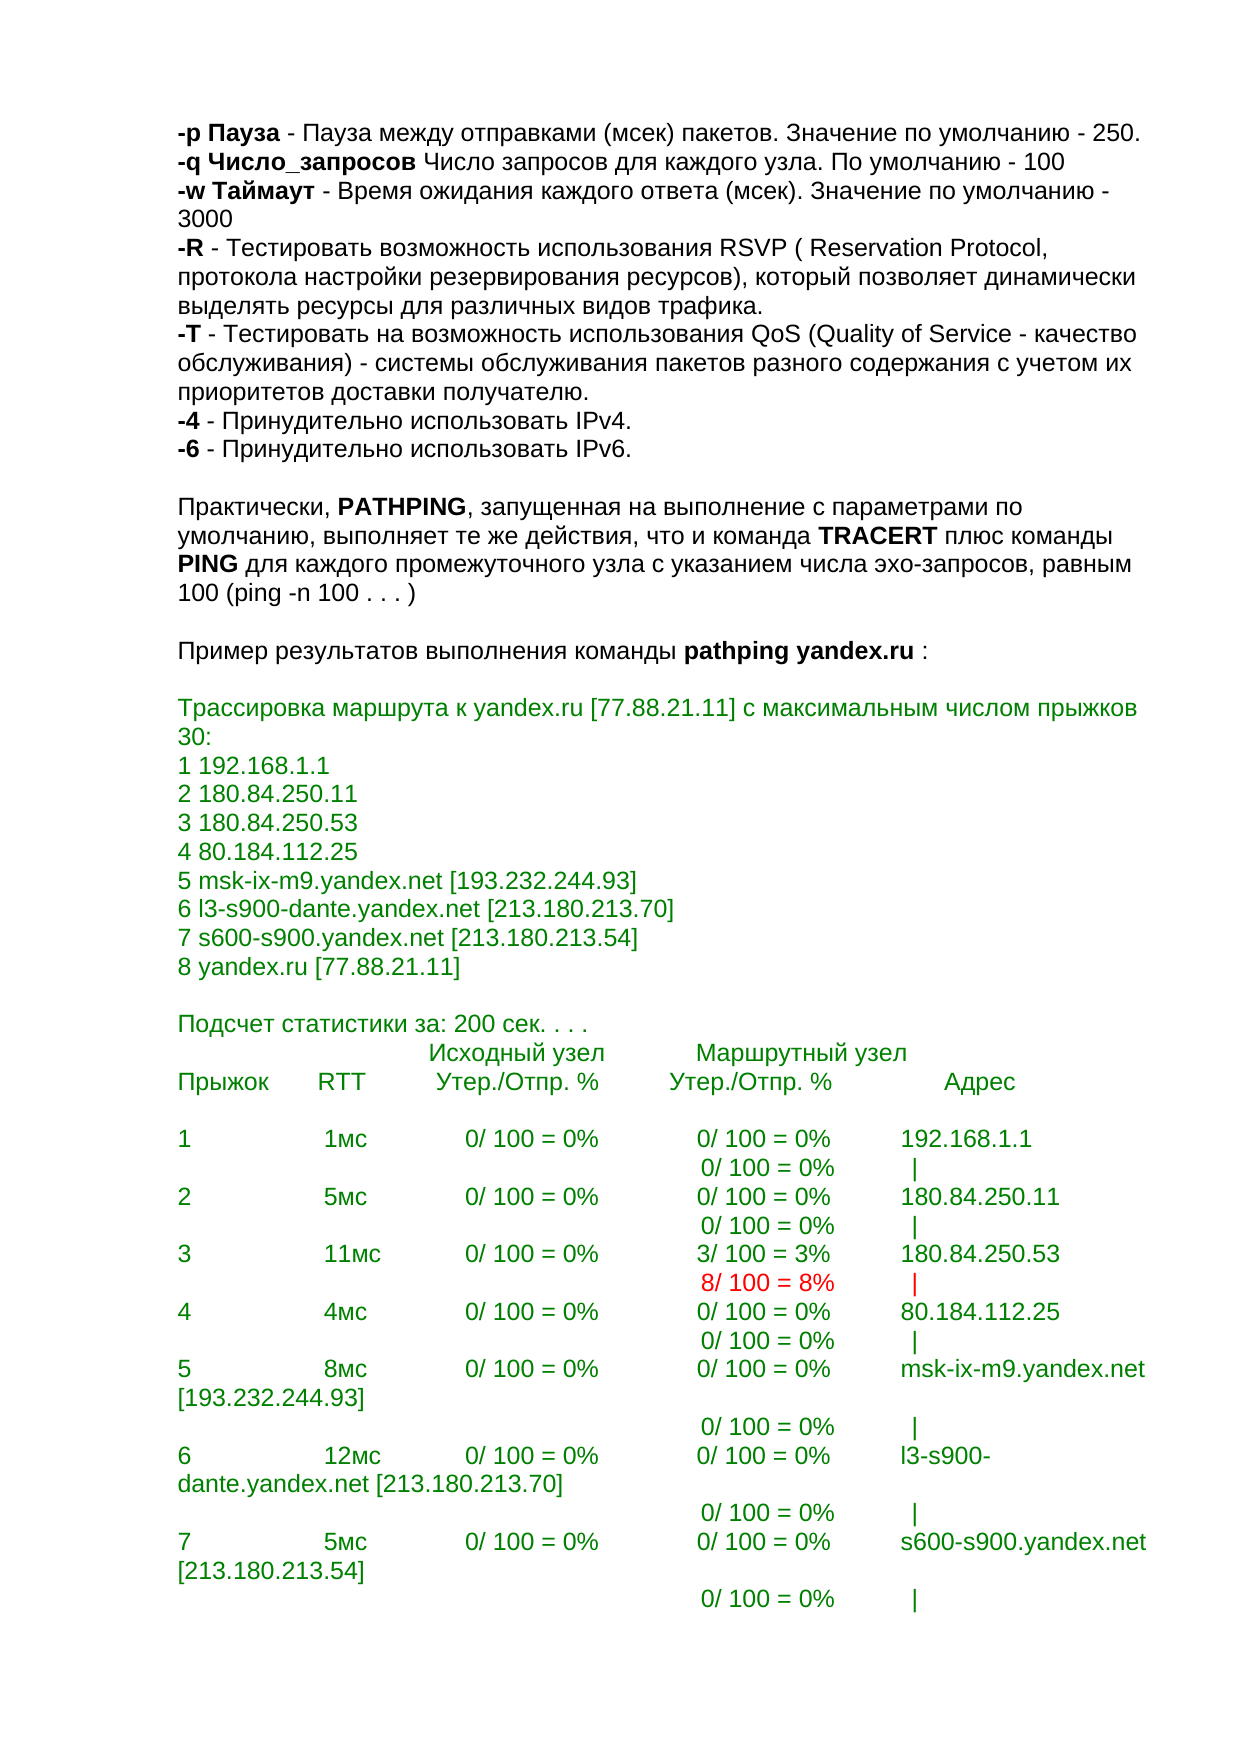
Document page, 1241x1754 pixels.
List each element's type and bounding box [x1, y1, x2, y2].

text [177, 118, 1152, 1613]
